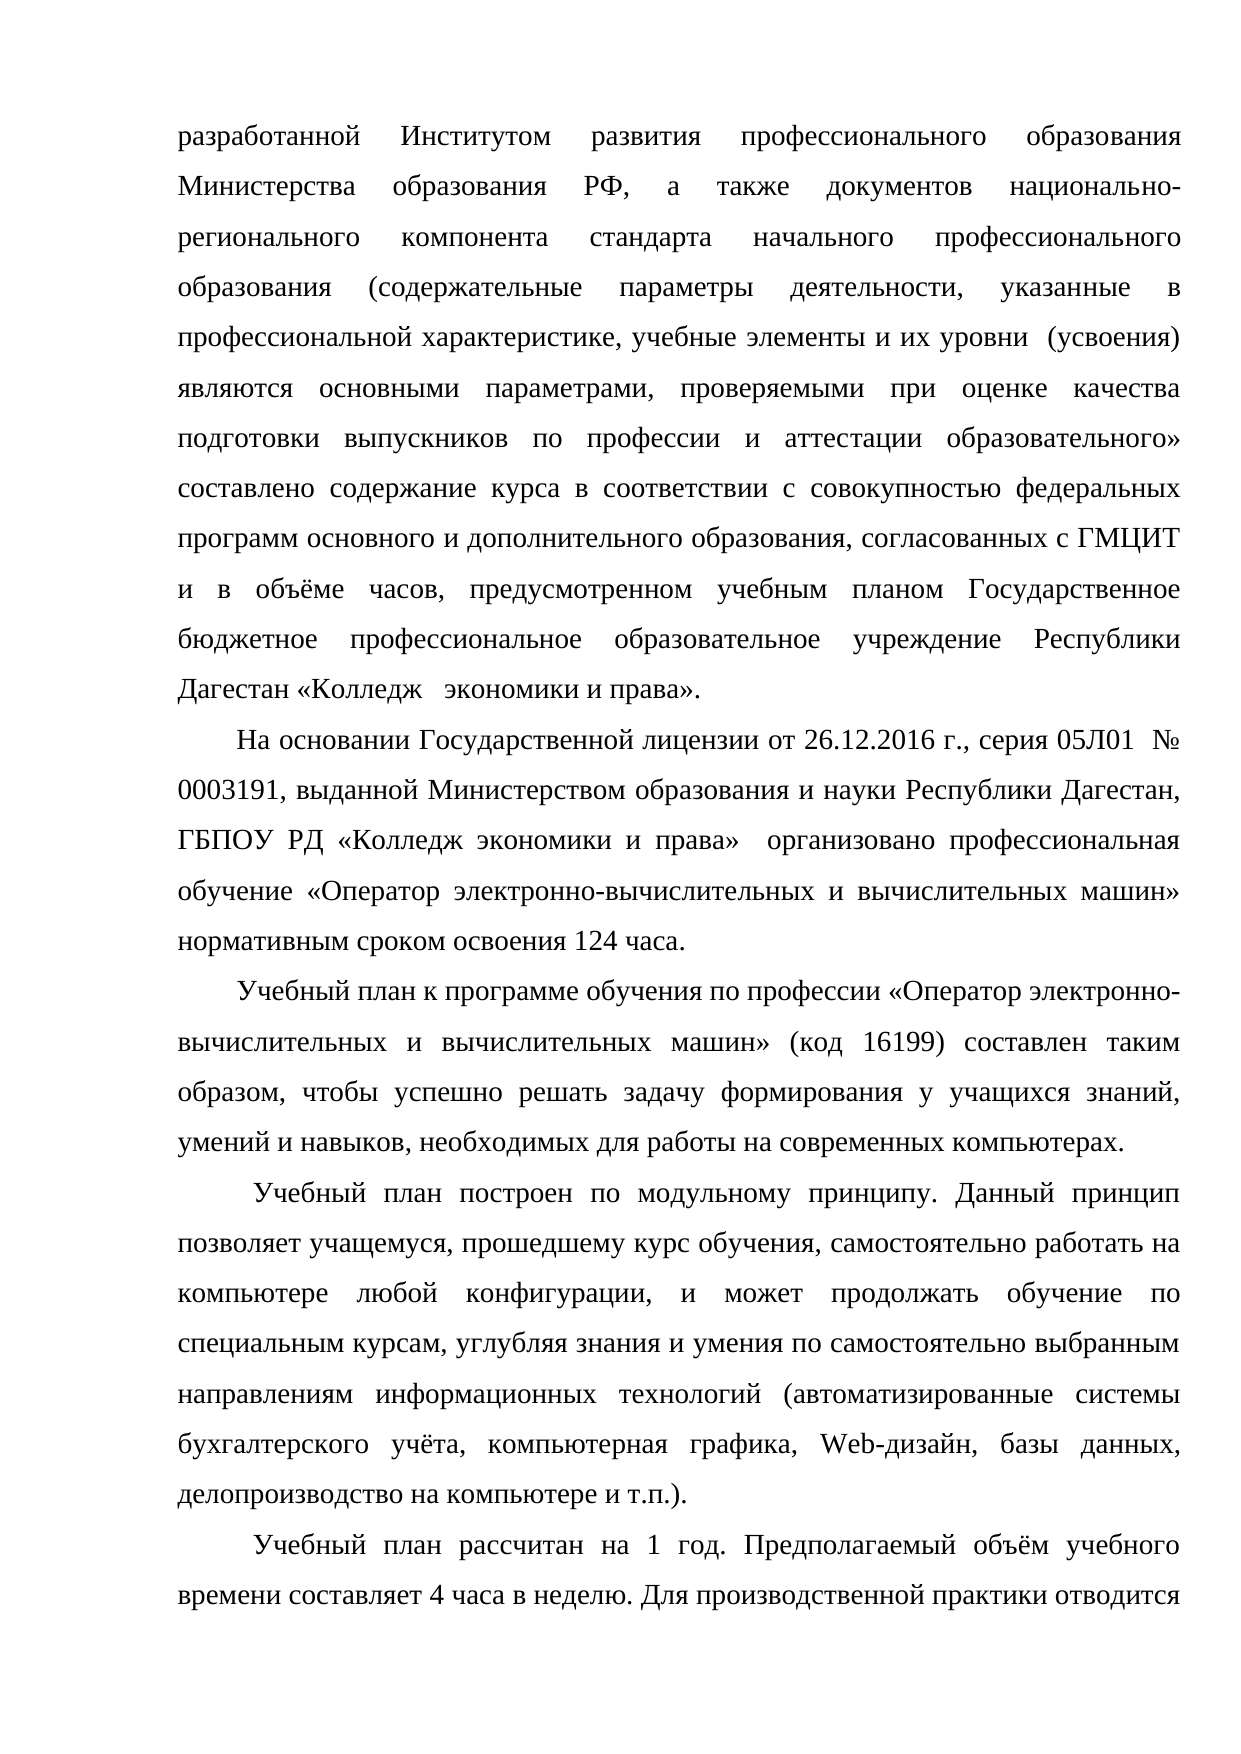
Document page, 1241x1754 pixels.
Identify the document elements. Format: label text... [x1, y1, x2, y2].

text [177, 118, 1181, 705]
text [177, 1527, 1181, 1611]
text Учебный план построен по модульному принципу. Данный принцип позволяет учащемуся, прошедшему курс обучения, самостоятельно работать на компьютере любой конфигурации, и может продолжать обучение по специальным курсам, углубляя знания и умения по самостоятельно выбранным направлениям информационных технологий (автоматизированные системы бухгалтерского учёта, компьютерная графика, Web-дизайн, базы данных, делопроизводство на компьютере и т.п.). [177, 1175, 1181, 1510]
text На основании Государственной лицензии от 26.12.2016 г., серия 05Л01 № 0003191, выданной Министерством образования и науки Республики Дагестан, ГБПОУ РД «Колледж экономики и права» организовано профессиональная обучение «Оператор электронно-вычислительных и вычислительных машин» нормативным сроком освоения 124 часа. [177, 722, 1181, 957]
text Учебный план к программе обучения по профессии «Оператор электронно-вычислительных и вычислительных машин» (код 16199) составлен таким образом, чтобы успешно решать задачу формирования у учащихся знаний, умений и навыков, необходимых для работы на современных компьютерах. [177, 973, 1181, 1158]
